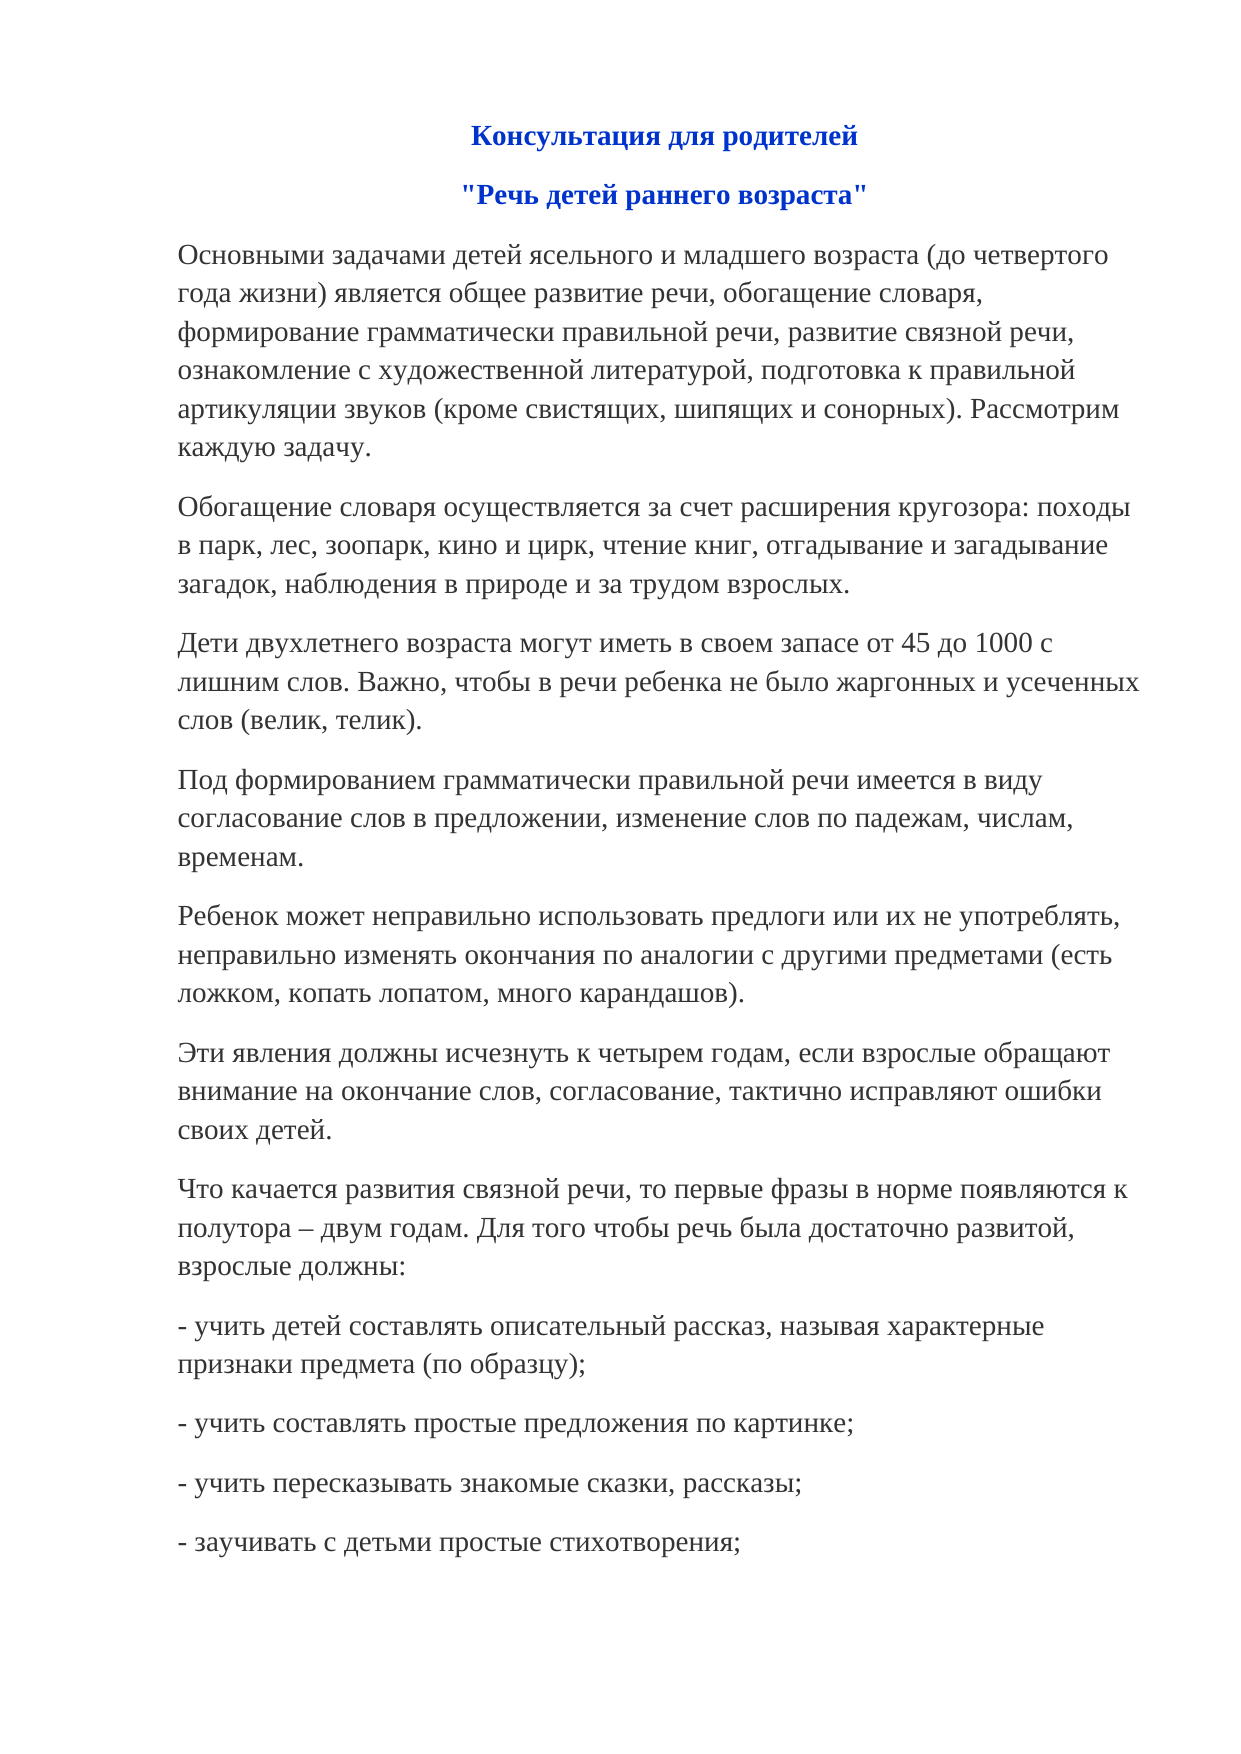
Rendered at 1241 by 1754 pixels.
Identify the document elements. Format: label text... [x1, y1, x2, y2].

text Под формированием грамматически правильной речи имеется в виду согласование слов в предложении, изменение слов по падежам, числам, временам. [177, 762, 1152, 872]
text - учить пересказывать знакомые сказки, рассказы; [177, 1465, 1152, 1498]
text Ребенок может неправильно использовать предлоги или их не употреблять, неправильно изменять окончания по аналогии с другими предметами (есть ложком, копать лопатом, много карандашов). [177, 898, 1152, 1009]
text Обогащение словаря осуществляется за счет расширения кругозора: походы в парк, лес, зоопарк, кино и цирк, чтение книг, отгадывание и загадывание загадок, наблюдения в природе и за трудом взрослых. [177, 489, 1152, 599]
text Консультация для родителей [177, 118, 1152, 152]
text Что качается развития связной речи, то первые фразы в норме появляются к полутора – двум годам. Для того чтобы речь была достаточно развитой, взрослые должны: [177, 1171, 1152, 1282]
text Эти явления должны исчезнуть к четырем годам, если взрослые обращают внимание на окончание слов, согласование, тактично исправляют ошибки своих детей. [177, 1035, 1152, 1145]
text - учить составлять простые предложения по картинке; [177, 1406, 1152, 1439]
text - учить детей составлять описательный рассказ, называя характерные признаки предмета (по образцу); [177, 1308, 1152, 1380]
text Дети двухлетнего возраста могут иметь в своем запасе от 45 до 1000 с лишним слов. Важно, чтобы в речи ребенка не было жаргонных и усеченных слов (велик, телик). [177, 625, 1152, 736]
text - заучивать с детьми простые стихотворения; [177, 1524, 1152, 1558]
text Основными задачами детей ясельного и младшего возраста (до четвертого года жизни) является общее развитие речи, обогащение словаря, формирование грамматически правильной речи, развитие связной речи, ознакомление с художественной литературой, подготовка к правильной артикуляции звуков (кроме свистящих, шипящих и сонорных). Рассмотрим каждую задачу. [177, 237, 1152, 463]
text "Речь детей раннего возраста" [177, 177, 1152, 211]
